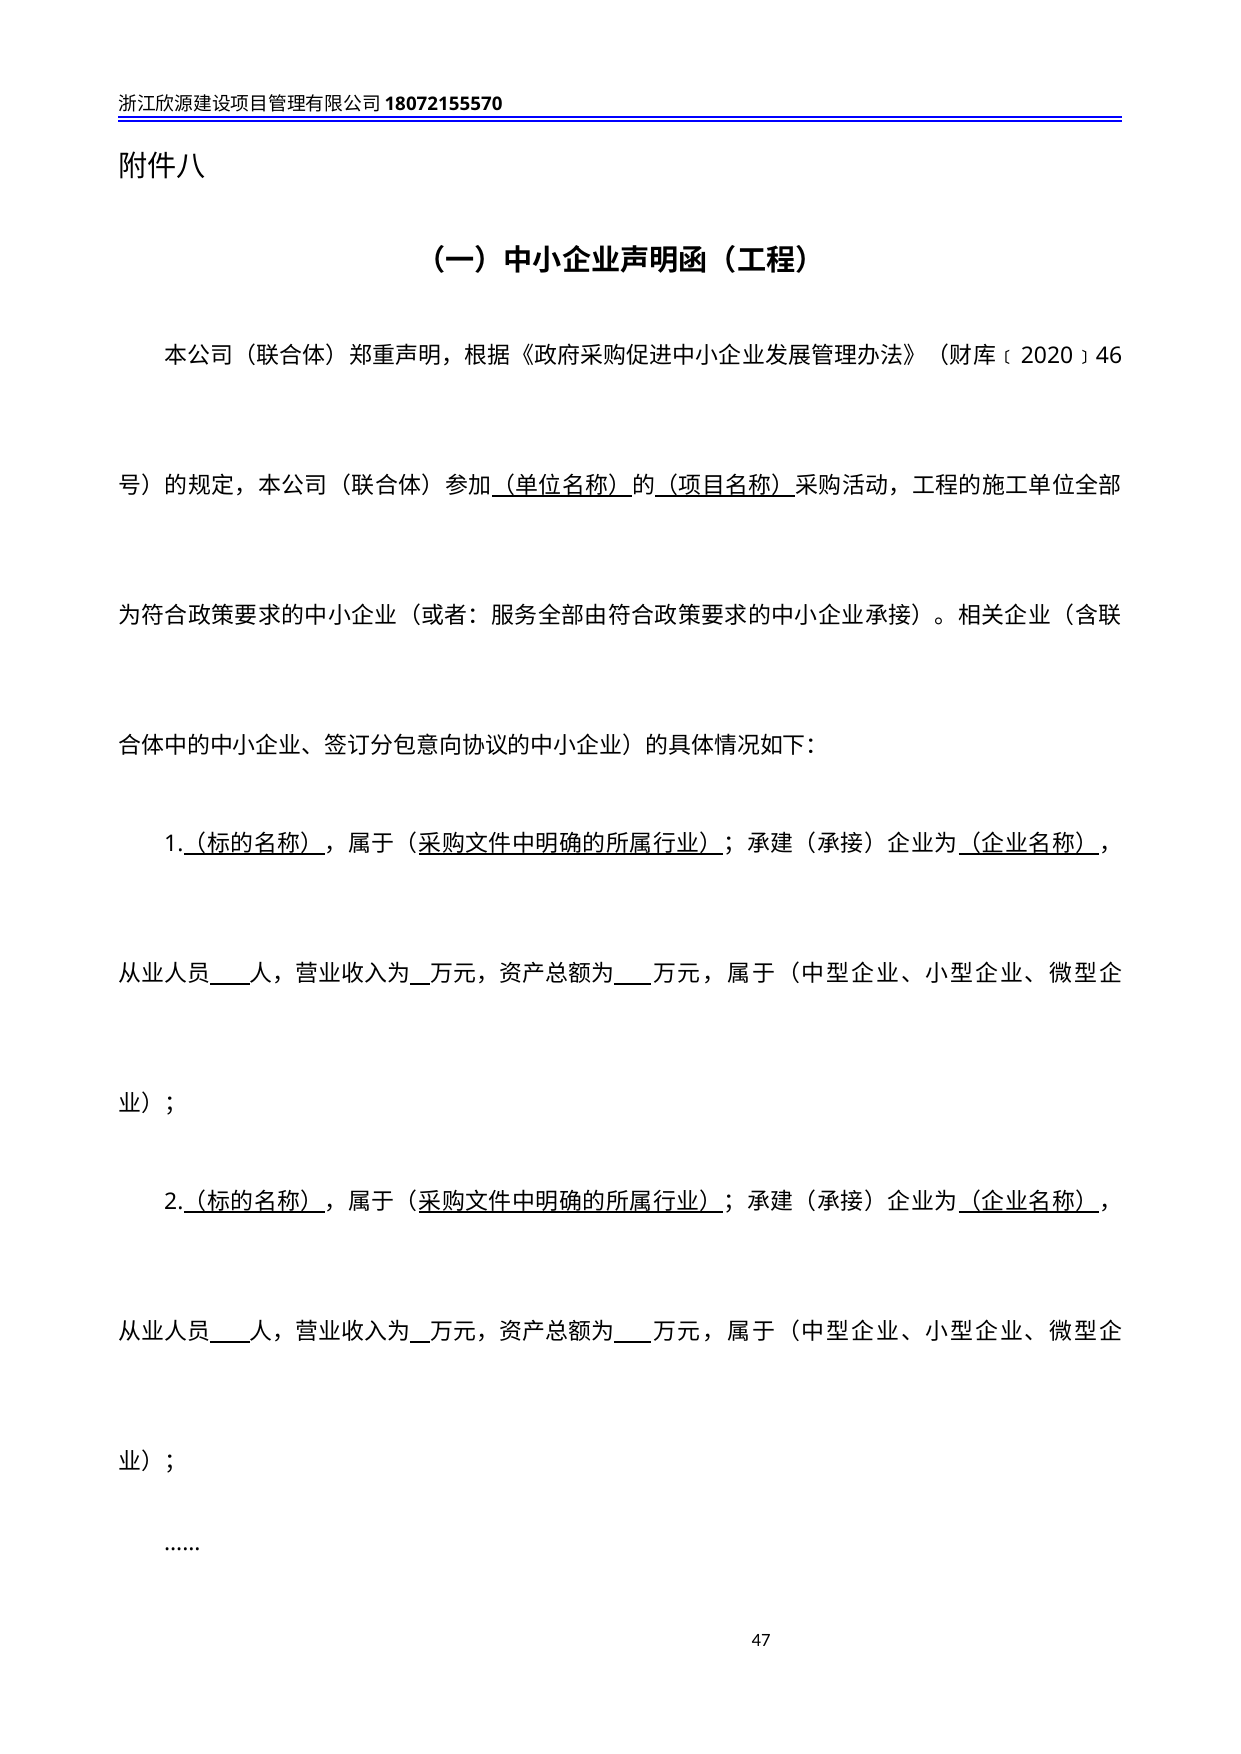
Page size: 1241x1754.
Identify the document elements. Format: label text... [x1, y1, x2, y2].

subtitle 附件八 [118, 131, 1122, 196]
text 本公司（联合体）郑重声明，根据《政府采购促进中小企业发展管理办法》（财库﹝2020﹞46 号）的规定，本公司（联合体）参加（单位名称）的（项目名称）采购活动，工程的施工单位全部为符合政策要求的中小企业（或者：服务全部由符合政策要求的中小企业承接）。相关企业（含联合体中的中小企业、签订分包意向协议的中小企业）的具体情况如下： [118, 321, 1122, 776]
text …… [118, 1525, 1122, 1558]
text 2.（标的名称），属于（采购文件中明确的所属行业）；承建（承接）企业为（企业名称），从业人员 人，营业收入为 万元，资产总额为 万元，属于（中型企业、小型企业、微型企业）； [118, 1167, 1122, 1492]
text 1.（标的名称），属于（采购文件中明确的所属行业）；承建（承接）企业为（企业名称），从业人员 人，营业收入为 万元，资产总额为 万元，属于（中型企业、小型企业、微型企业）； [118, 809, 1122, 1134]
subtitle （一）中小企业声明函（工程） [118, 225, 1122, 290]
